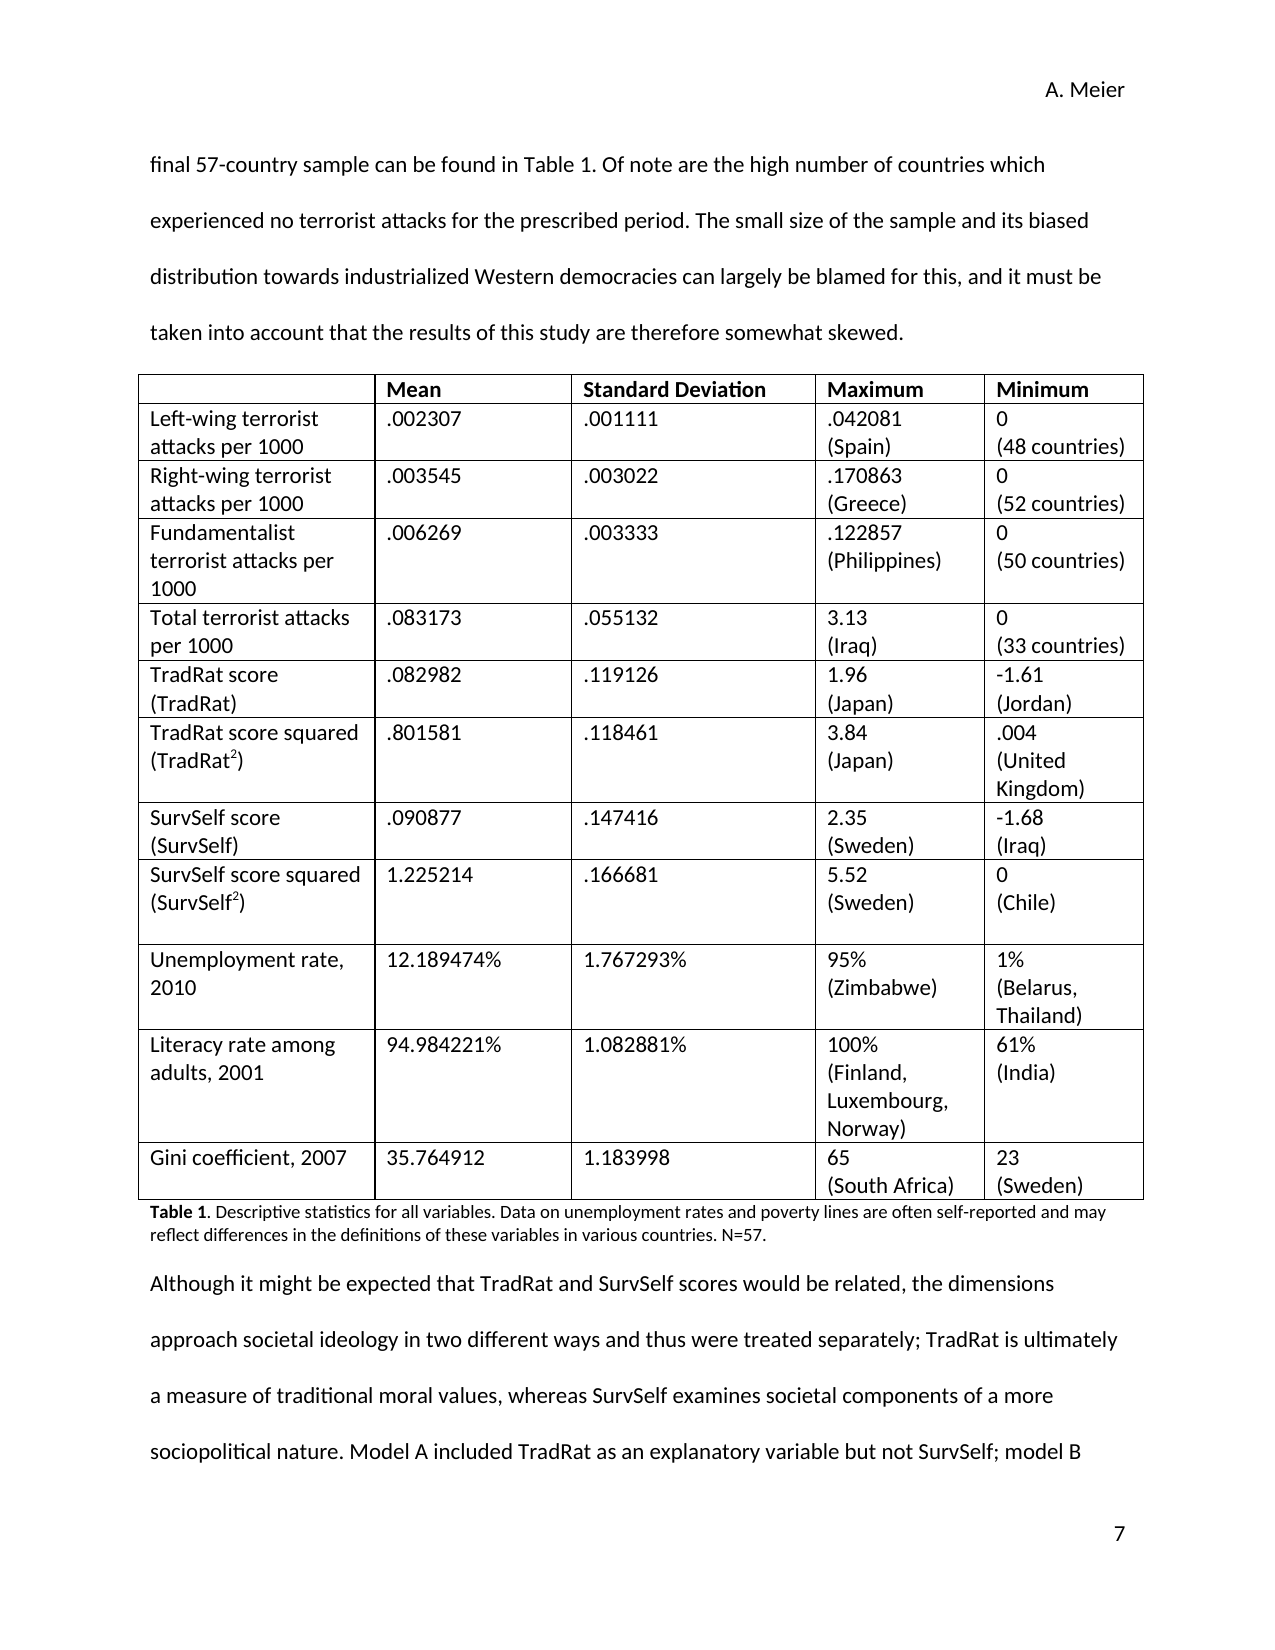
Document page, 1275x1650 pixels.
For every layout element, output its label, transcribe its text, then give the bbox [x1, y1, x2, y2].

table_cell .003022 [572, 461, 815, 517]
table_cell 5.52 (Sweden) [816, 860, 984, 944]
table_cell 0 (Chile) [985, 860, 1143, 944]
table_header Standard Deviation [572, 375, 815, 403]
table_header Minimum [985, 375, 1143, 403]
table_cell .166681 [572, 860, 815, 944]
table_cell .118461 [572, 718, 815, 802]
table_cell 0 (50 countries) [985, 519, 1143, 602]
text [150, 150, 1125, 346]
table_cell 35.764912 [376, 1143, 571, 1199]
table_cell .003333 [572, 519, 815, 602]
table_cell 0 (33 countries) [985, 604, 1143, 659]
table_cell 1% (Belarus, Thailand) [985, 945, 1143, 1029]
table_cell 65 (South Africa) [816, 1143, 984, 1199]
table_cell 12.189474% [376, 945, 571, 1029]
table_cell Left-wing terrorist attacks per 1000 [139, 404, 374, 460]
table_cell .083173 [376, 604, 571, 659]
table_header Mean [376, 375, 571, 403]
table_cell Unemployment rate, 2010 [139, 945, 374, 1029]
table_cell TradRat score squared (TradRat2) [139, 718, 374, 802]
table_cell .042081 (Spain) [816, 404, 984, 460]
table_cell .003545 [376, 461, 571, 517]
table_cell .004 (United Kingdom) [985, 718, 1143, 802]
table_cell TradRat score (TradRat) [139, 661, 374, 717]
table_cell .082982 [376, 661, 571, 717]
table_cell 1.767293% [572, 945, 815, 1029]
table_cell -1.68 (Iraq) [985, 803, 1143, 859]
table_cell -1.61 (Jordan) [985, 661, 1143, 717]
table_cell 3.13 (Iraq) [816, 604, 984, 659]
table_cell Fundamentalist terrorist attacks per 1000 [139, 519, 374, 602]
table_cell .119126 [572, 661, 815, 717]
table_cell 3.84 (Japan) [816, 718, 984, 802]
table_cell 94.984221% [376, 1030, 571, 1142]
table_cell Literacy rate among adults, 2001 [139, 1030, 374, 1142]
table_cell Right-wing terrorist attacks per 1000 [139, 461, 374, 517]
table_cell .001111 [572, 404, 815, 460]
table_cell .147416 [572, 803, 815, 859]
table_cell 0 (48 countries) [985, 404, 1143, 460]
table_cell 100% (Finland, Luxembourg, Norway) [816, 1030, 984, 1142]
table_cell .090877 [376, 803, 571, 859]
table_cell .055132 [572, 604, 815, 659]
table_cell 2.35 (Sweden) [816, 803, 984, 859]
table_cell .002307 [376, 404, 571, 460]
table_cell 1.183998 [572, 1143, 815, 1199]
table_cell .122857 (Philippines) [816, 519, 984, 602]
table_header Maximum [816, 375, 984, 403]
table_cell .006269 [376, 519, 571, 602]
table_cell .801581 [376, 718, 571, 802]
table_cell 61% (India) [985, 1030, 1143, 1142]
table_cell 1.96 (Japan) [816, 661, 984, 717]
table_cell .170863 (Greece) [816, 461, 984, 517]
table_cell Total terrorist attacks per 1000 [139, 604, 374, 659]
table_cell 95% (Zimbabwe) [816, 945, 984, 1029]
table_cell Gini coefficient, 2007 [139, 1143, 374, 1199]
table_cell 23 (Sweden) [985, 1143, 1143, 1199]
table_cell SurvSelf score (SurvSelf) [139, 803, 374, 859]
table_cell 1.082881% [572, 1030, 815, 1142]
table_cell 0 (52 countries) [985, 461, 1143, 517]
table_cell SurvSelf score squared (SurvSelf2) [139, 860, 374, 944]
table_header [139, 375, 374, 403]
table_cell 1.225214 [376, 860, 571, 944]
text Table 1. Descriptive statistics for all variables. Data on unemployment rates and poverty lines are often self-reported and may reflect differences in the definitions of these variables in various countries. N=57. [150, 1200, 1125, 1246]
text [150, 1269, 1125, 1465]
